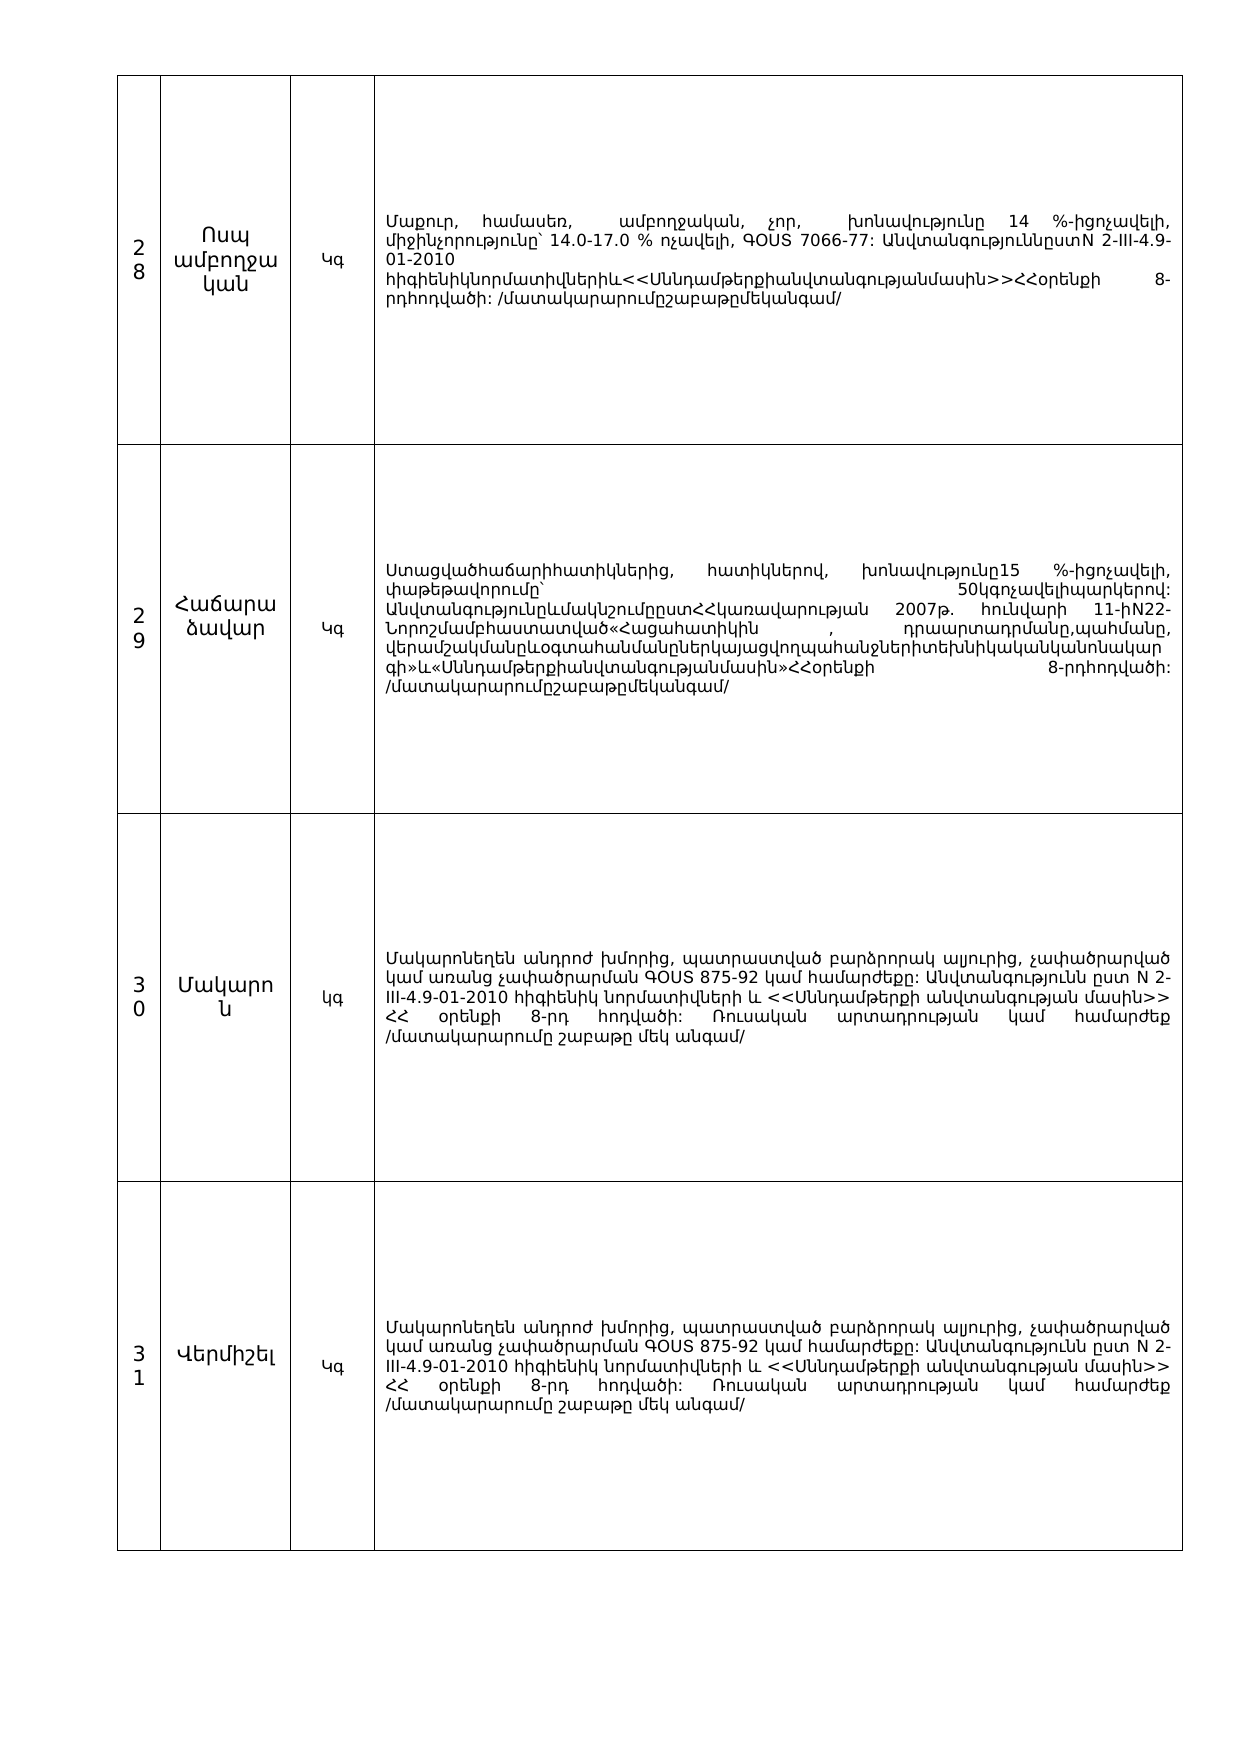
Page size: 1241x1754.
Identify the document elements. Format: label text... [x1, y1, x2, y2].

table_cell Մակարոնեղեն անդրոժ խմորից, պատրաստված բարձրորակ ալյուրից, չափածրարված կամ առանց չափածրարման ԳՕՍՏ 875-92 կամ համարժեքը: Անվտանգությունն ըստ N 2-III-4.9-01-2010 հիգիենիկ նորմատիվների և <<Սննդամթերքի անվտանգության մասին>> ՀՀ օրենքի 8-րդ հոդվածի: Ռուսական արտադրության կամ համարժեք /մատակարարումը շաբաթը մեկ անգամ/ [375, 1182, 1182, 1550]
table_cell 28 [118, 76, 160, 444]
table_cell Մաքուր, համասեռ, ամբողջական, չոր, խոնավությունը 14 %-իցոչավելի, միջինչորությունը՝ 14.0-17.0 % ոչավելի, ԳՕՍՏ 7066-77: ԱնվտանգություննըստN 2-III-4.9-01-2010 հիգիենիկնորմատիվներիև<<Սննդամթերքիանվտանգությանմասին>>ՀՀօրենքի 8-րդհոդվածի: /մատակարարումըշաբաթըմեկանգամ/ [375, 76, 1182, 444]
table_cell Վերմիշել [161, 1182, 290, 1550]
table_cell 29 [118, 445, 160, 812]
table_cell Կգ [291, 1182, 374, 1550]
table_cell կգ [291, 814, 374, 1181]
table_cell 31 [118, 1182, 160, 1550]
table_cell Մակարոն [161, 814, 290, 1181]
table_cell Մակարոնեղեն անդրոժ խմորից, պատրաստված բարձրորակ ալյուրից, չափածրարված կամ առանց չափածրարման ԳՕՍՏ 875-92 կամ համարժեքը: Անվտանգությունն ըստ N 2-III-4.9-01-2010 հիգիենիկ նորմատիվների և <<Սննդամթերքի անվտանգության մասին>> ՀՀ օրենքի 8-րդ հոդվածի: Ռուսական արտադրության կամ համարժեք /մատակարարումը շաբաթը մեկ անգամ/ [375, 814, 1182, 1181]
table_cell 30 [118, 814, 160, 1181]
table_cell Կգ [291, 445, 374, 812]
table_cell Հաճարաձավար [161, 445, 290, 812]
table_cell Կգ [291, 76, 374, 444]
table_cell Ոսպ ամբողջական [161, 76, 290, 444]
table_cell Ստացվածհաճարիհատիկներից, հատիկներով, խոնավությունը15 %-իցոչավելի, փաթեթավորումը՝ 50կգոչավելիպարկերով: ԱնվտանգությունըևմակնշումըըստՀՀկառավարության 2007թ. հունվարի 11-իN22-Նորոշմամբհաստատված«Հացահատիկին , դրաարտադրմանը,պահմանը, վերամշակմանըևօգտահանմանըներկայացվողպահանջներիտեխնիկականկանոնակարգի»և«Սննդամթերքիանվտանգությանմասին»ՀՀօրենքի 8-րդհոդվածի: /մատակարարումըշաբաթըմեկանգամ/ [375, 445, 1182, 812]
